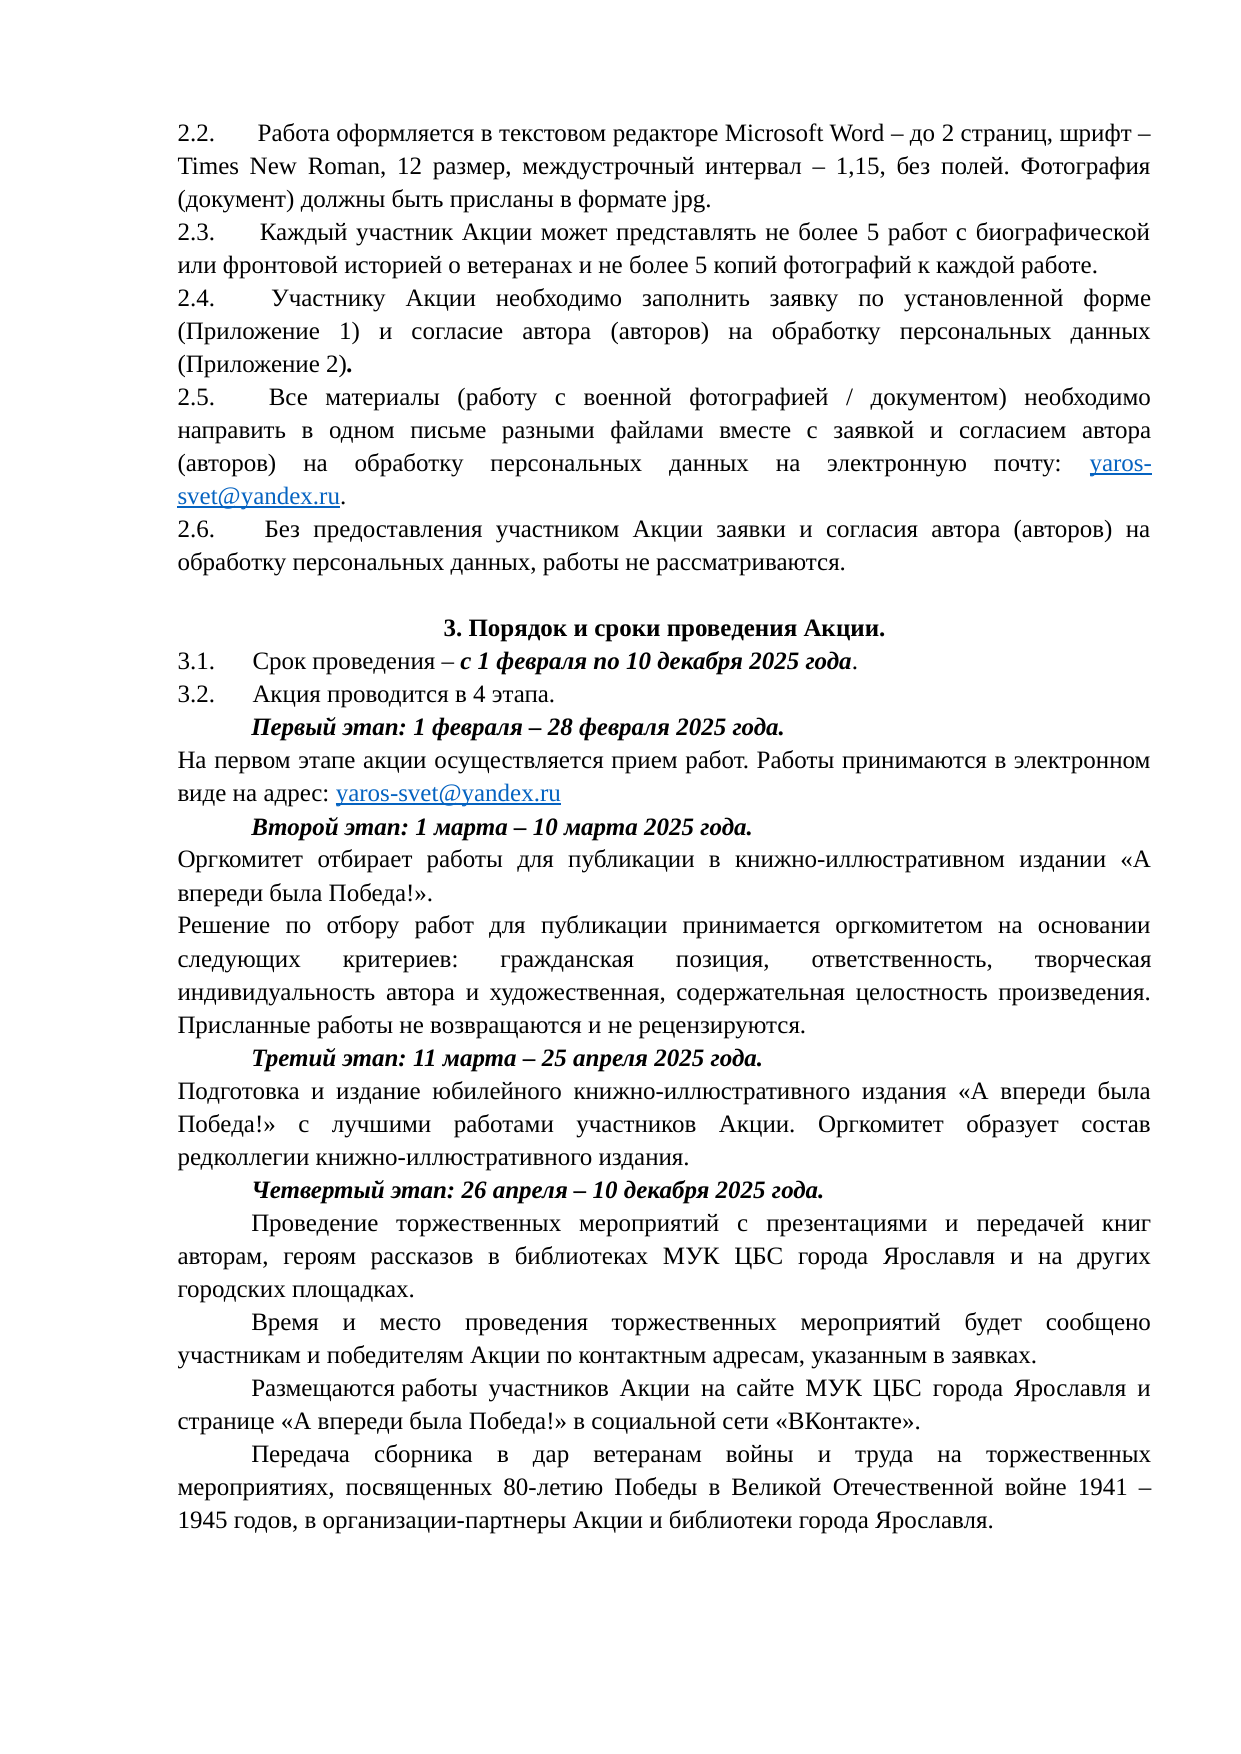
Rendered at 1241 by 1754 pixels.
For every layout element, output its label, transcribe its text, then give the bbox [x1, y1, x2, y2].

text Размещаются работы участников Акции на сайте МУК ЦБС города Ярославля и странице «А впереди была Победа!» в социальной сети «ВКонтакте». [177, 1373, 1152, 1435]
list Участнику Акции необходимо заполнить заявку по установленной форме (Приложение 1) и согласие автора (авторов) на обработку персональных данных (Приложение 2). [177, 283, 1152, 378]
text Время и место проведения торжественных мероприятий будет сообщено участникам и победителям Акции по контактным адресам, указанным в заявках. [177, 1307, 1152, 1369]
text На первом этапе акции осуществляется прием работ. Работы принимаются в электронном виде на адрес: yaros-svet@yandex.ru [177, 746, 1152, 807]
list 3.1. Срок проведения – с 1 февраля по 10 декабря 2025 года. [177, 646, 1152, 675]
text Решение по отбору работ для публикации принимается оргкомитетом на основании следующих критериев: гражданская позиция, ответственность, творческая индивидуальность автора и художественная, содержательная целостность произведения. Присланные работы не возвращаются и не рецензируются. [177, 911, 1152, 1038]
text Третий этап: 11 марта – 25 апреля 2025 года. [177, 1043, 1152, 1071]
text Передача сборника в дар ветеранам войны и труда на торжественных мероприятиях, посвященных 80-летию Победы в Великой Отечественной войне 1941 – 1945 годов, в организации-партнеры Акции и библиотеки города Ярославля. [177, 1439, 1152, 1534]
text Оргкомитет отбирает работы для публикации в книжно-иллюстративном издании «А впереди была Победа!». [177, 844, 1152, 906]
text Первый этап: 1 февраля – 28 февраля 2025 года. [177, 712, 1152, 741]
text Второй этап: 1 марта – 10 марта 2025 года. [177, 812, 1152, 840]
list Каждый участник Акции может представлять не более 5 работ с биографической или фронтовой историей о ветеранах и не более 5 копий фотографий к каждой работе. [177, 217, 1152, 279]
list Работа оформляется в текстовом редакторе Microsoft Word – до 2 страниц, шрифт – Times New Roman, 12 размер, междустрочный интервал – 1,15, без полей. Фотография (документ) должны быть присланы в формате jpg. [177, 118, 1152, 213]
list 3.2. Акция проводится в 4 этапа. [177, 679, 1152, 708]
list 3. Порядок и сроки проведения Акции. [177, 613, 1152, 642]
text Четвертый этап: 26 апреля – 10 декабря 2025 года. [177, 1175, 1152, 1203]
list Без предоставления участником Акции заявки и согласия автора (авторов) на обработку персональных данных, работы не рассматриваются. [177, 514, 1152, 576]
list Все материалы (работу c военной фотографией / документом) необходимо направить в одном письме разными файлами вместе с заявкой и согласием автора (авторов) на обработку персональных данных на электронную почту: yaros-svet@yandex.ru. [177, 382, 1152, 510]
text Подготовка и издание юбилейного книжно-иллюстративного издания «А впереди была Победа!» с лучшими работами участников Акции. Оргкомитет образует состав редколлегии книжно-иллюстративного издания. [177, 1076, 1152, 1171]
text Проведение торжественных мероприятий с презентациями и передачей книг авторам, героям рассказов в библиотеках МУК ЦБС города Ярославля и на других городских площадках. [177, 1208, 1152, 1303]
